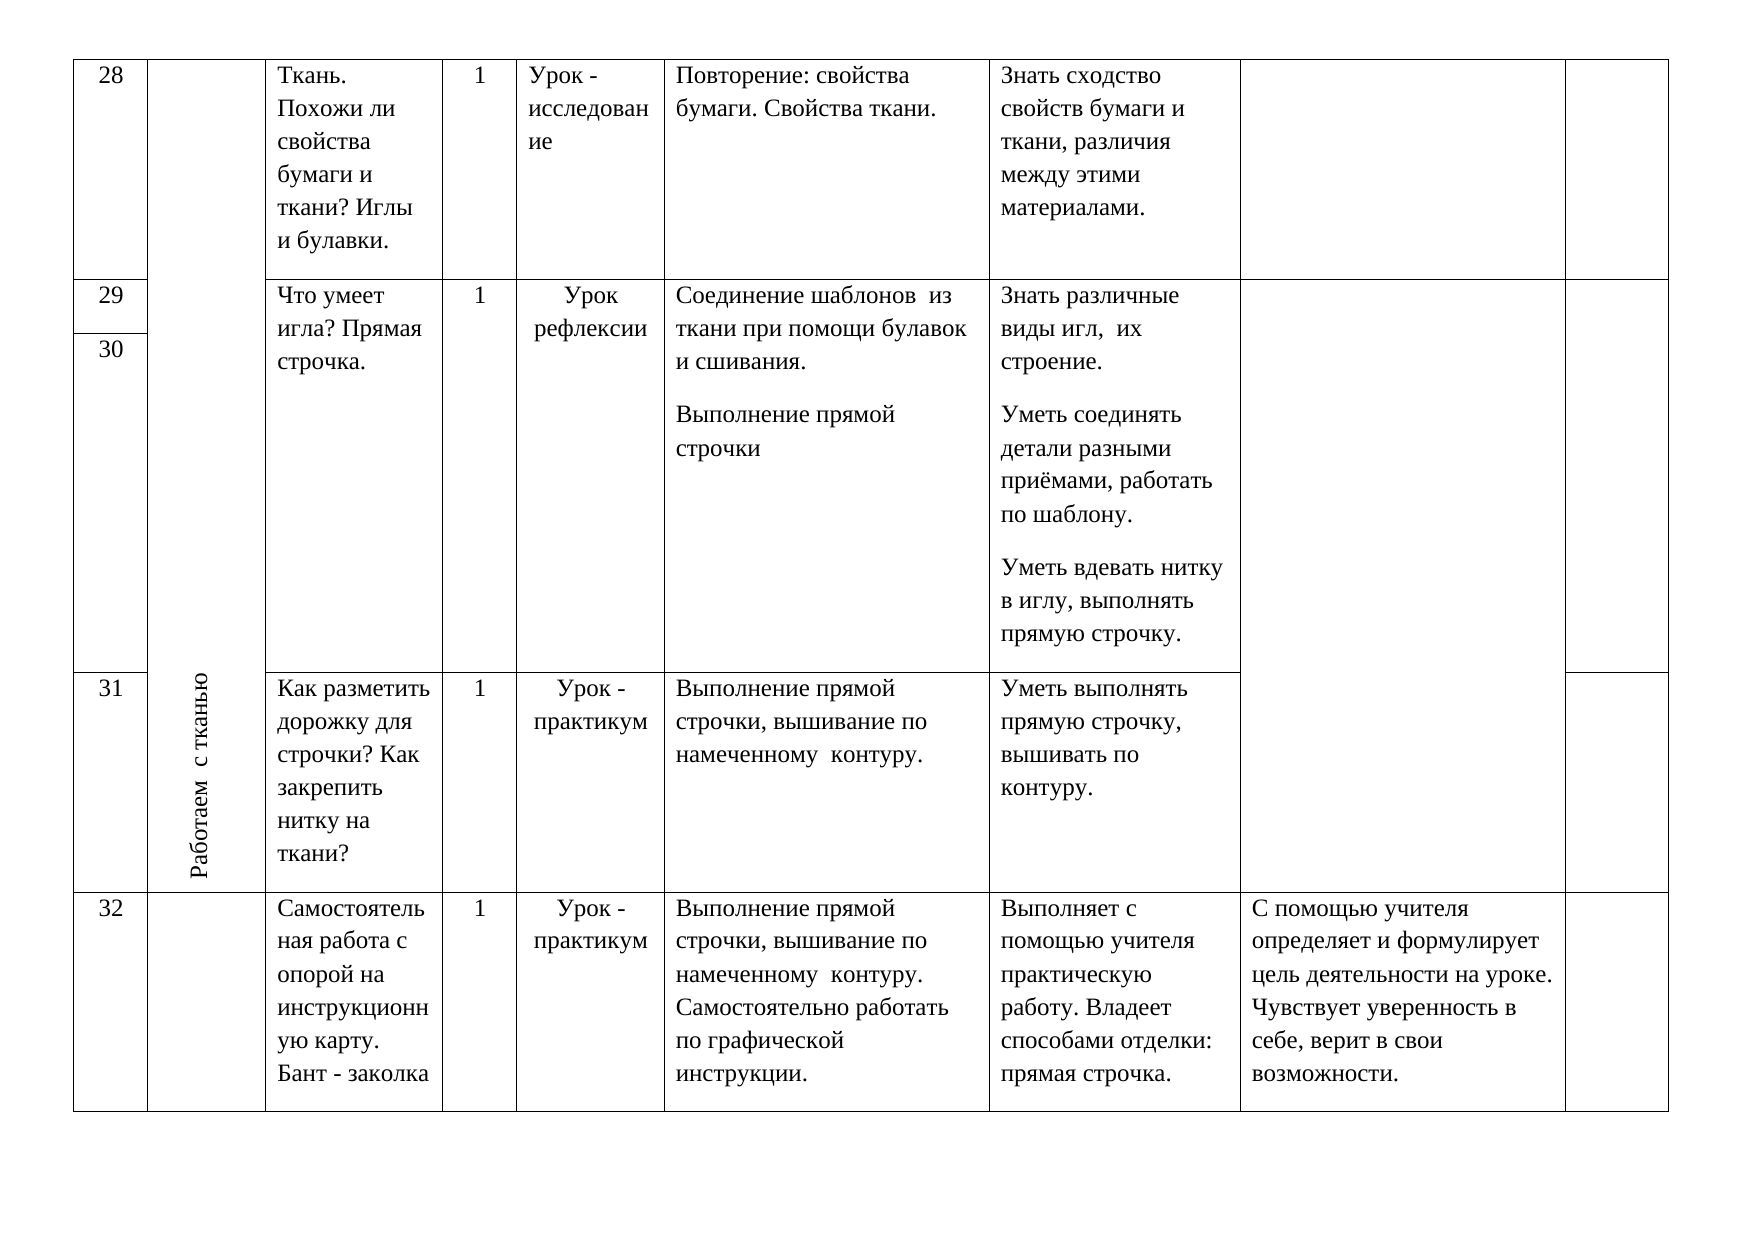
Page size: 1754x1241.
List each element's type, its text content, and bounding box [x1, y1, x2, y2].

table_cell Повторение: свойства бумаги. Свойства ткани. [665, 60, 989, 279]
table_cell Выполнение прямой строчки, вышивание по намеченному контуру. [665, 673, 989, 892]
table_cell Что умеет игла? Прямая строчка. [266, 280, 442, 672]
table_cell Урок рефлексии [517, 280, 664, 672]
table_cell 31 [74, 673, 147, 892]
table_cell [1566, 60, 1668, 279]
table_cell 30 [74, 334, 147, 672]
table_cell Урок - практикум [517, 673, 664, 892]
table_cell [1241, 60, 1565, 279]
table_cell 29 [74, 280, 147, 333]
table_cell Работаем с тканью [148, 60, 265, 892]
table_cell 32 [74, 893, 147, 1111]
table_cell Урок - практикум [517, 893, 664, 1111]
table_cell Соединение шаблонов из ткани при помощи булавок и сшивания. Выполнение прямой строчки [665, 280, 989, 672]
table_cell Как разметить дорожку для строчки? Как закрепить нитку на ткани? [266, 673, 442, 892]
table_cell Ткань. Похожи ли свойства бумаги и ткани? Иглы и булавки. [266, 60, 442, 279]
table_cell С помощью учителя определяет и формулирует цель деятельности на уроке. Чувствует уверенность в себе, верит в свои возможности. [1241, 893, 1565, 1111]
table_cell 28 [74, 60, 147, 279]
table_cell [1566, 280, 1668, 672]
table_cell Урок - исследование [517, 60, 664, 279]
table_cell [1241, 280, 1565, 892]
table_cell Знать различные виды игл, их строение. Уметь соединять детали разными приёмами, работать по шаблону. Уметь вдевать нитку в иглу, выполнять прямую строчку. [990, 280, 1240, 672]
table_cell 1 [443, 893, 516, 1111]
table_cell [1566, 893, 1668, 1111]
table_cell Выполняет с помощью учителя практическую работу. Владеет способами отделки: прямая строчка. [990, 893, 1240, 1111]
table_cell 1 [443, 60, 516, 279]
table_cell Знать сходство свойств бумаги и ткани, различия между этими материалами. [990, 60, 1240, 279]
table_cell Самостоятельная работа с опорой на инструкционную карту. Бант - заколка [266, 893, 442, 1111]
table_cell 1 [443, 673, 516, 892]
table_cell [148, 893, 265, 1111]
table_cell [1566, 673, 1668, 892]
table_cell Выполнение прямой строчки, вышивание по намеченному контуру. Самостоятельно работать по графической инструкции. [665, 893, 989, 1111]
table_cell 1 [443, 280, 516, 672]
table_cell Уметь выполнять прямую строчку, вышивать по контуру. [990, 673, 1240, 892]
